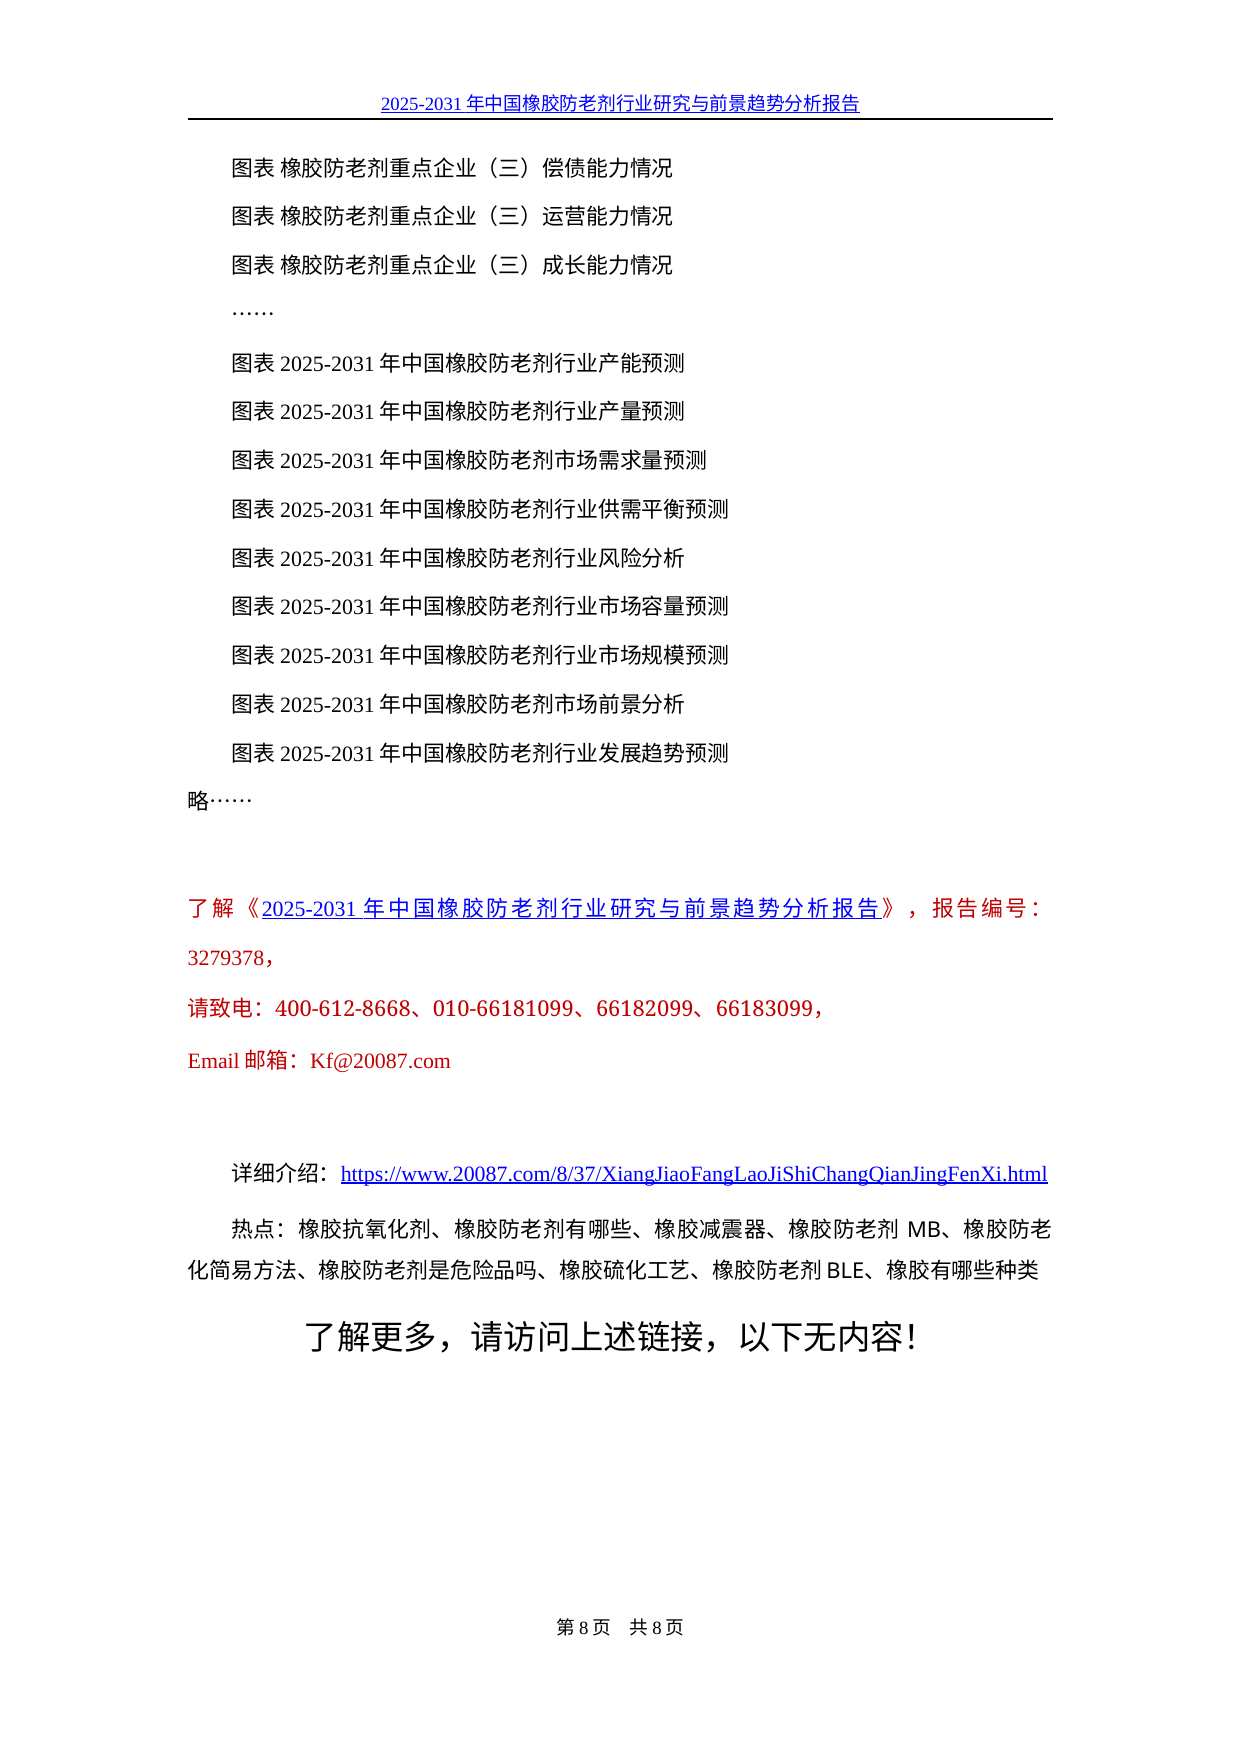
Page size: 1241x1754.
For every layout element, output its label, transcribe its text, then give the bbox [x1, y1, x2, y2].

text 热点：橡胶抗氧化剂、橡胶防老剂有哪些、橡胶减震器、橡胶防老剂MB、橡胶防老化简易方法、橡胶防老剂是危险品吗、橡胶硫化工艺、橡胶防老剂BLE、橡胶有哪些种类 [187, 1212, 1053, 1285]
title 了解更多，请访问上述链接，以下无内容！ [187, 1302, 1053, 1367]
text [187, 150, 1053, 816]
text 了解《2025-2031年中国橡胶防老剂行业研究与前景趋势分析报告》，报告编号：3279378， [187, 890, 1053, 972]
text Email邮箱：Kf@20087.com [187, 1042, 1053, 1075]
text 请致电：400-612-8668、010-66181099、66182099、66183099， [187, 991, 1053, 1023]
text 详细介绍：https://www.20087.com/8/37/XiangJiaoFangLaoJiShiChangQianJingFenXi.html [187, 1155, 1053, 1188]
